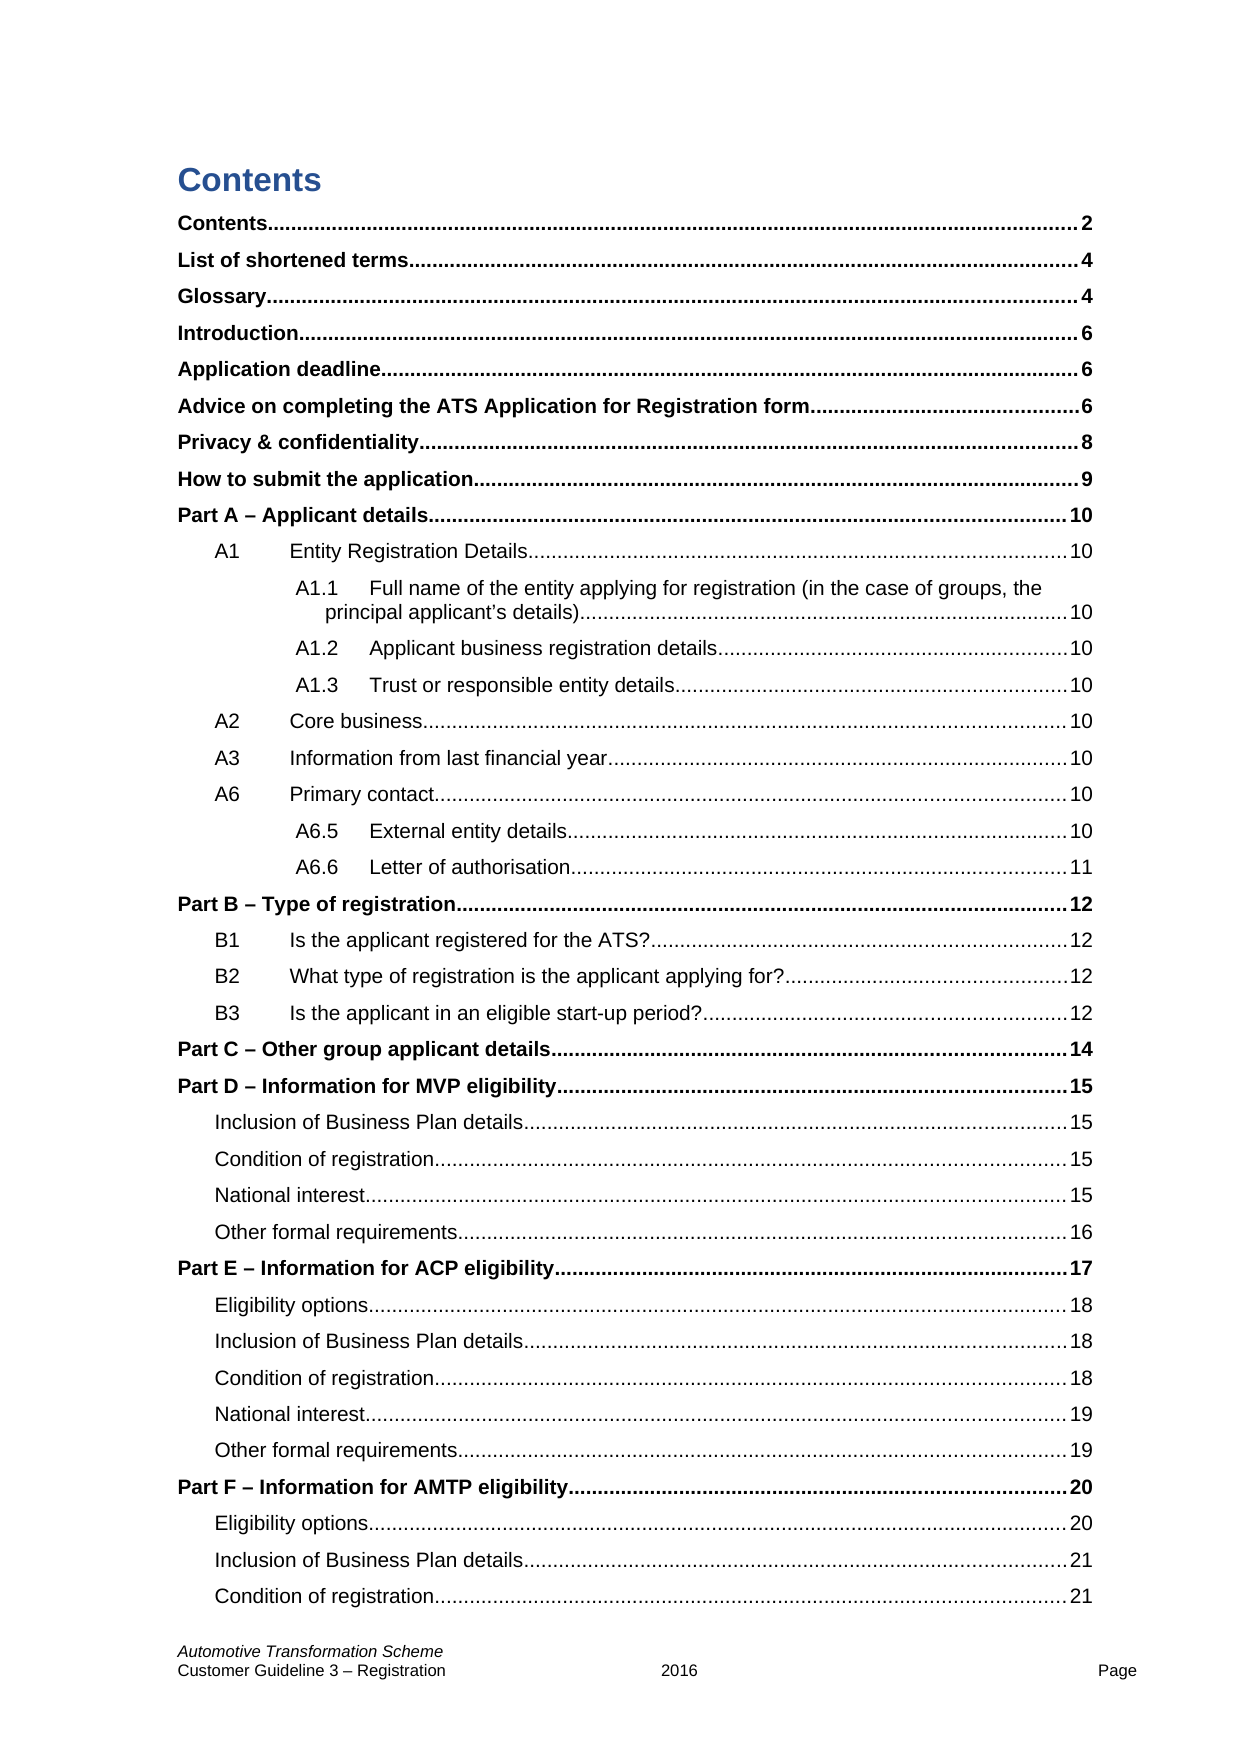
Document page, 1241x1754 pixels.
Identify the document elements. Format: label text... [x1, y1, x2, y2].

text Glossary 4 [177, 284, 1092, 308]
text National interest 19 [214, 1402, 1092, 1426]
text Part D – Information for MVP eligibility 15 [177, 1074, 1092, 1098]
text Eligibility options 20 [214, 1511, 1092, 1535]
text A6.6 Letter of authorisation 11 [295, 855, 1092, 879]
text National interest 15 [214, 1183, 1092, 1207]
text A6.5 External entity details 10 [295, 818, 1092, 842]
text Eligibility options 18 [214, 1292, 1092, 1316]
text Other formal requirements 19 [214, 1438, 1092, 1462]
text Other formal requirements 16 [214, 1219, 1092, 1243]
text Introduction 6 [177, 321, 1092, 344]
text Part B – Type of registration 12 [177, 891, 1092, 915]
text Part F – Information for AMTP eligibility 20 [177, 1475, 1092, 1499]
text A2 Core business 10 [214, 709, 1092, 733]
text B3 Is the applicant in an eligible start-up period? 12 [214, 1001, 1092, 1025]
text A6 Primary contact 10 [214, 782, 1092, 806]
text Inclusion of Business Plan details 15 [214, 1110, 1092, 1134]
text A1 Entity Registration Details 10 [214, 539, 1092, 563]
text Part E – Information for ACP eligibility 17 [177, 1256, 1092, 1280]
text Condition of registration 15 [214, 1147, 1092, 1171]
text A1.1 Full name of the entity applying for registration (in the case of groups, the principal applicant’s details) 10 [295, 576, 1092, 624]
text Privacy & confidentiality 8 [177, 430, 1092, 454]
text B1 Is the applicant registered for the ATS? 12 [214, 928, 1092, 952]
subtitle Contents [177, 160, 1092, 199]
text Part C – Other group applicant details 14 [177, 1037, 1092, 1061]
text How to submit the application 9 [177, 466, 1092, 490]
text Inclusion of Business Plan details 18 [214, 1329, 1092, 1353]
text Condition of registration 21 [214, 1584, 1092, 1608]
text Contents 2 [177, 211, 1092, 235]
text Condition of registration 18 [214, 1365, 1092, 1389]
text List of shortened terms 4 [177, 248, 1092, 272]
text A3 Information from last financial year 10 [214, 746, 1092, 769]
text Application deadline 6 [177, 357, 1092, 381]
text Advice on completing the ATS Application for Registration form 6 [177, 393, 1092, 417]
text Part A – Applicant details 10 [177, 503, 1092, 527]
text B2 What type of registration is the applicant applying for? 12 [214, 964, 1092, 988]
text Inclusion of Business Plan details 21 [214, 1548, 1092, 1572]
text A1.2 Applicant business registration details 10 [295, 636, 1092, 660]
text A1.3 Trust or responsible entity details 10 [295, 673, 1092, 697]
